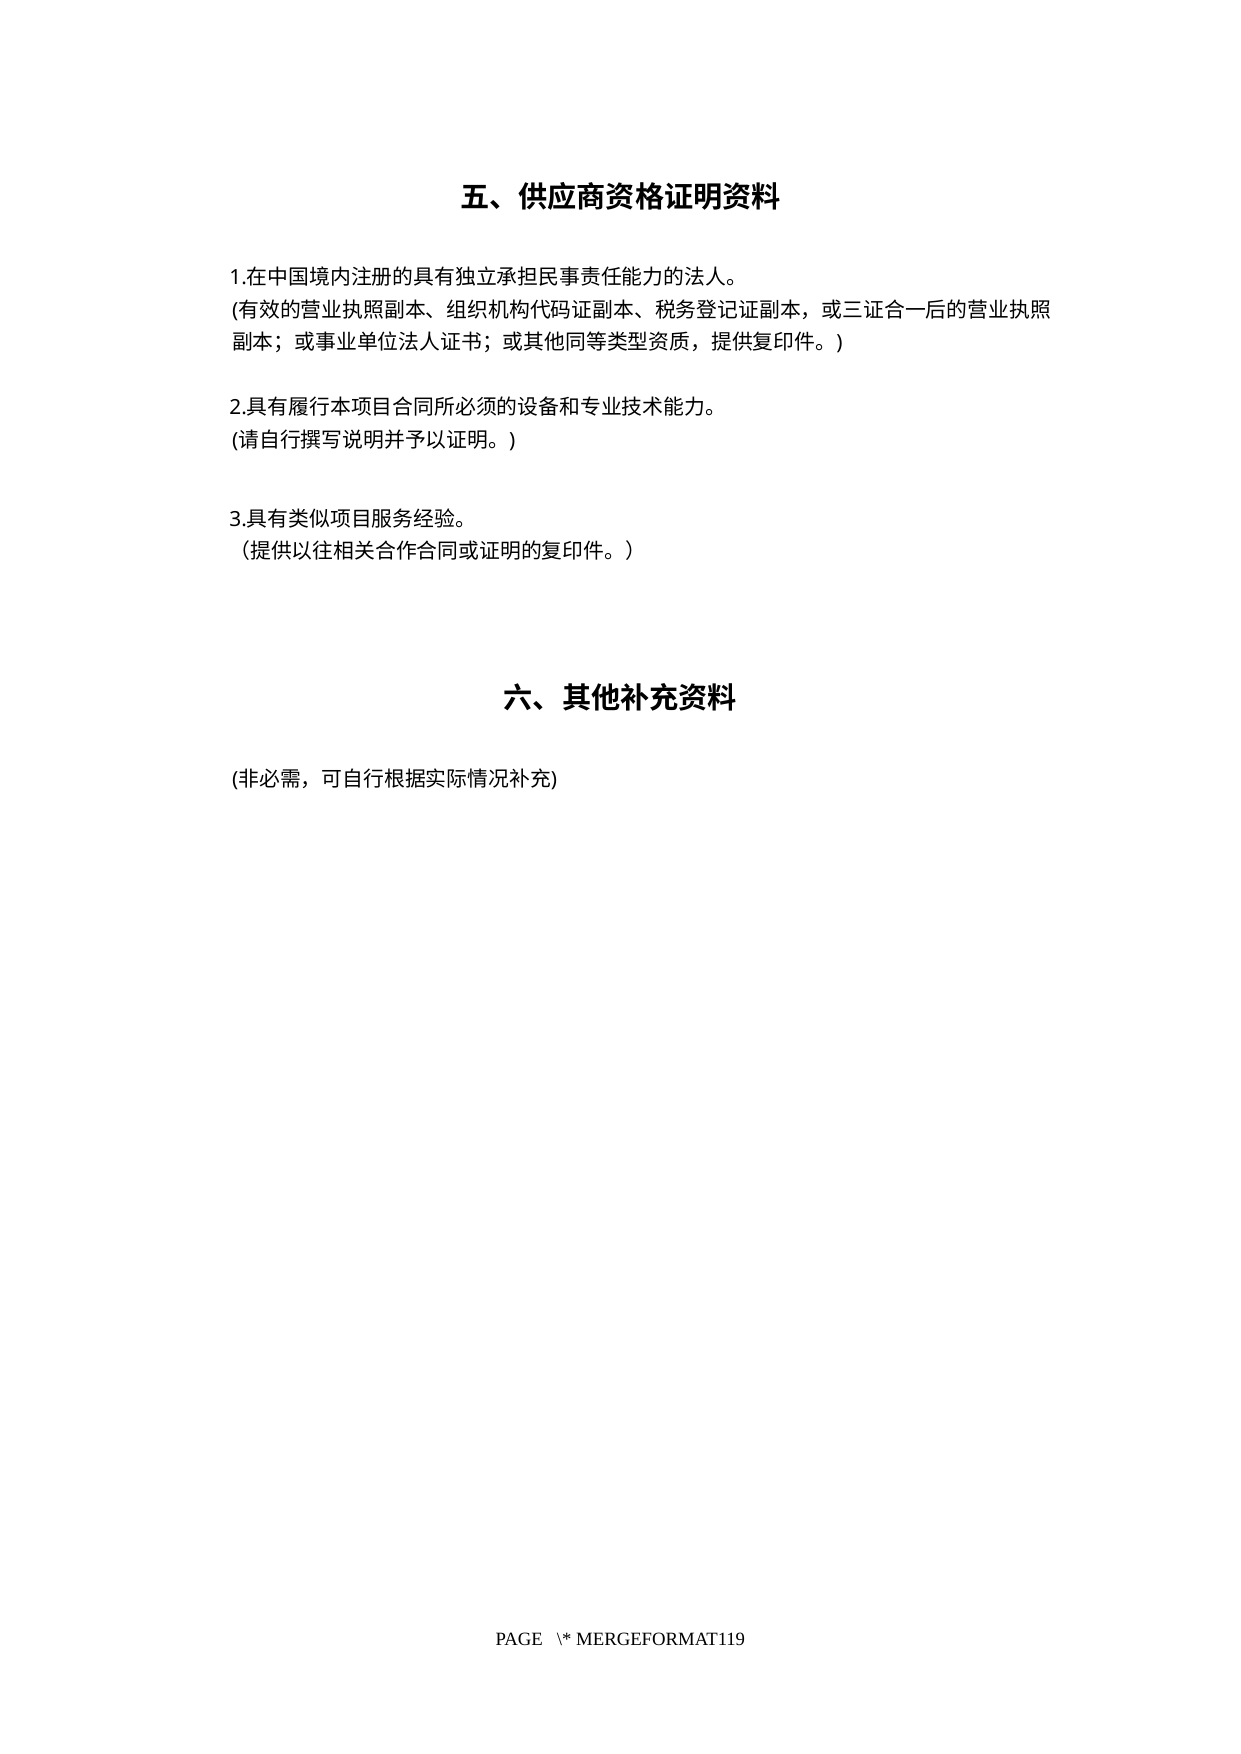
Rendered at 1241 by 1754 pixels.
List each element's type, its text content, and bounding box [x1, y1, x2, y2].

text (非必需，可自行根据实际情况补充) [232, 761, 1053, 794]
list 2.具有履行本项目合同所必须的设备和专业技术能力。 [187, 389, 1053, 422]
list 六、其他补充资料 [187, 664, 1053, 729]
list 五、供应商资格证明资料 [187, 162, 1053, 227]
text (请自行撰写说明并予以证明。) [232, 422, 1053, 454]
list （提供以往相关合作合同或证明的复印件。） [187, 534, 1053, 566]
text (有效的营业执照副本、组织机构代码证副本、税务登记证副本，或三证合一后的营业执照副本；或事业单位法人证书；或其他同等类型资质，提供复印件。) [232, 292, 1053, 357]
text 1.在中国境内注册的具有独立承担民事责任能力的法人。 [187, 259, 1053, 292]
text 3.具有类似项目服务经验。 [187, 501, 1053, 534]
